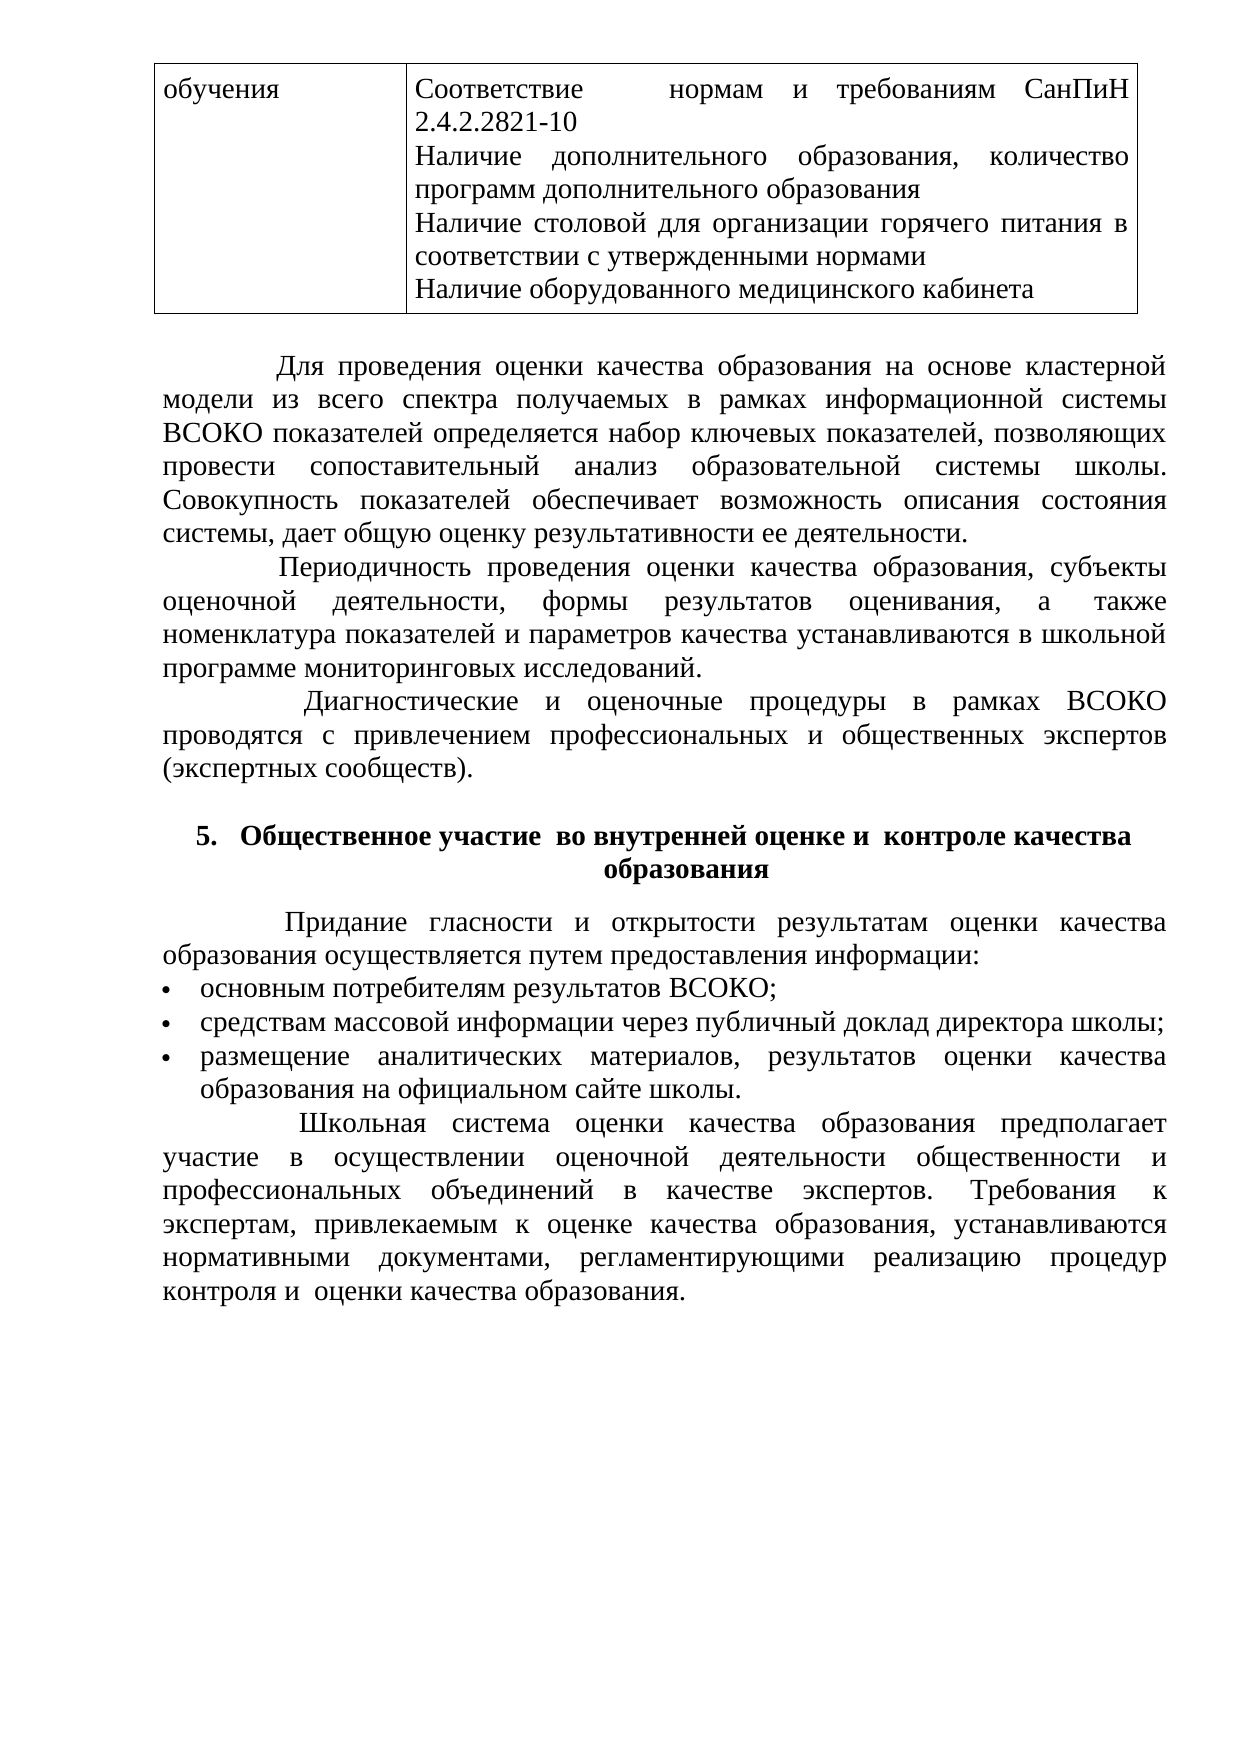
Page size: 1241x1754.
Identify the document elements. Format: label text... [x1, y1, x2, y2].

list Периодичность проведения оценки качества образования, субъекты оценочной деятельности, формы результатов оценивания, а также номенклатура показателей и параметров качества устанавливаются в школьной программе мониторинговых исследований. [162, 549, 1167, 683]
list Школьная система оценки качества образования предполагает участие в осуществлении оценочной деятельности общественности и профессиональных объединений в качестве экспертов. Требования к экспертам, привлекаемым к оценке качества образования, устанавливаются нормативными документами, регламентирующими реализацию процедур контроля и оценки качества образования. [162, 1105, 1167, 1306]
list основным потребителям результатов ВСОКО; [162, 971, 1223, 1004]
list Для проведения оценки качества образования на основе кластерной модели из всего спектра получаемых в рамках информационной системы ВСОКО показателей определяется набор ключевых показателей, позволяющих провести сопоставительный анализ образовательной системы школы. Совокупность показателей обеспечивает возможность описания состояния системы, дает общую оценку результативности ее деятельности. [162, 348, 1167, 549]
list размещение аналитических материалов, результатов оценки качества образования на официальном сайте школы. [162, 1038, 1166, 1105]
list Диагностические и оценочные процедуры в рамках ВСОКО проводятся с привлечением профессиональных и общественных экспертов (экспертных сообществ). [162, 683, 1167, 784]
table_header Соответствие нормам и требованиям СанПиН 2.4.2.2821-10 Наличие дополнительного образования, количество программ дополнительного образования Наличие столовой для организации горячего питания в соответствии с утвержденными нормами Наличие оборудованного медицинского кабинета [407, 64, 1137, 313]
text образования [603, 852, 1223, 885]
list Придание гласности и открытости результатам оценки качества образования осуществляется путем предоставления информации: [162, 904, 1166, 971]
table_header обучения [155, 64, 406, 313]
list средствам массовой информации через публичный доклад директора школы; [162, 1004, 1223, 1038]
subtitle Общественное участие во внутренней оценке и контроле качества [196, 818, 1223, 852]
